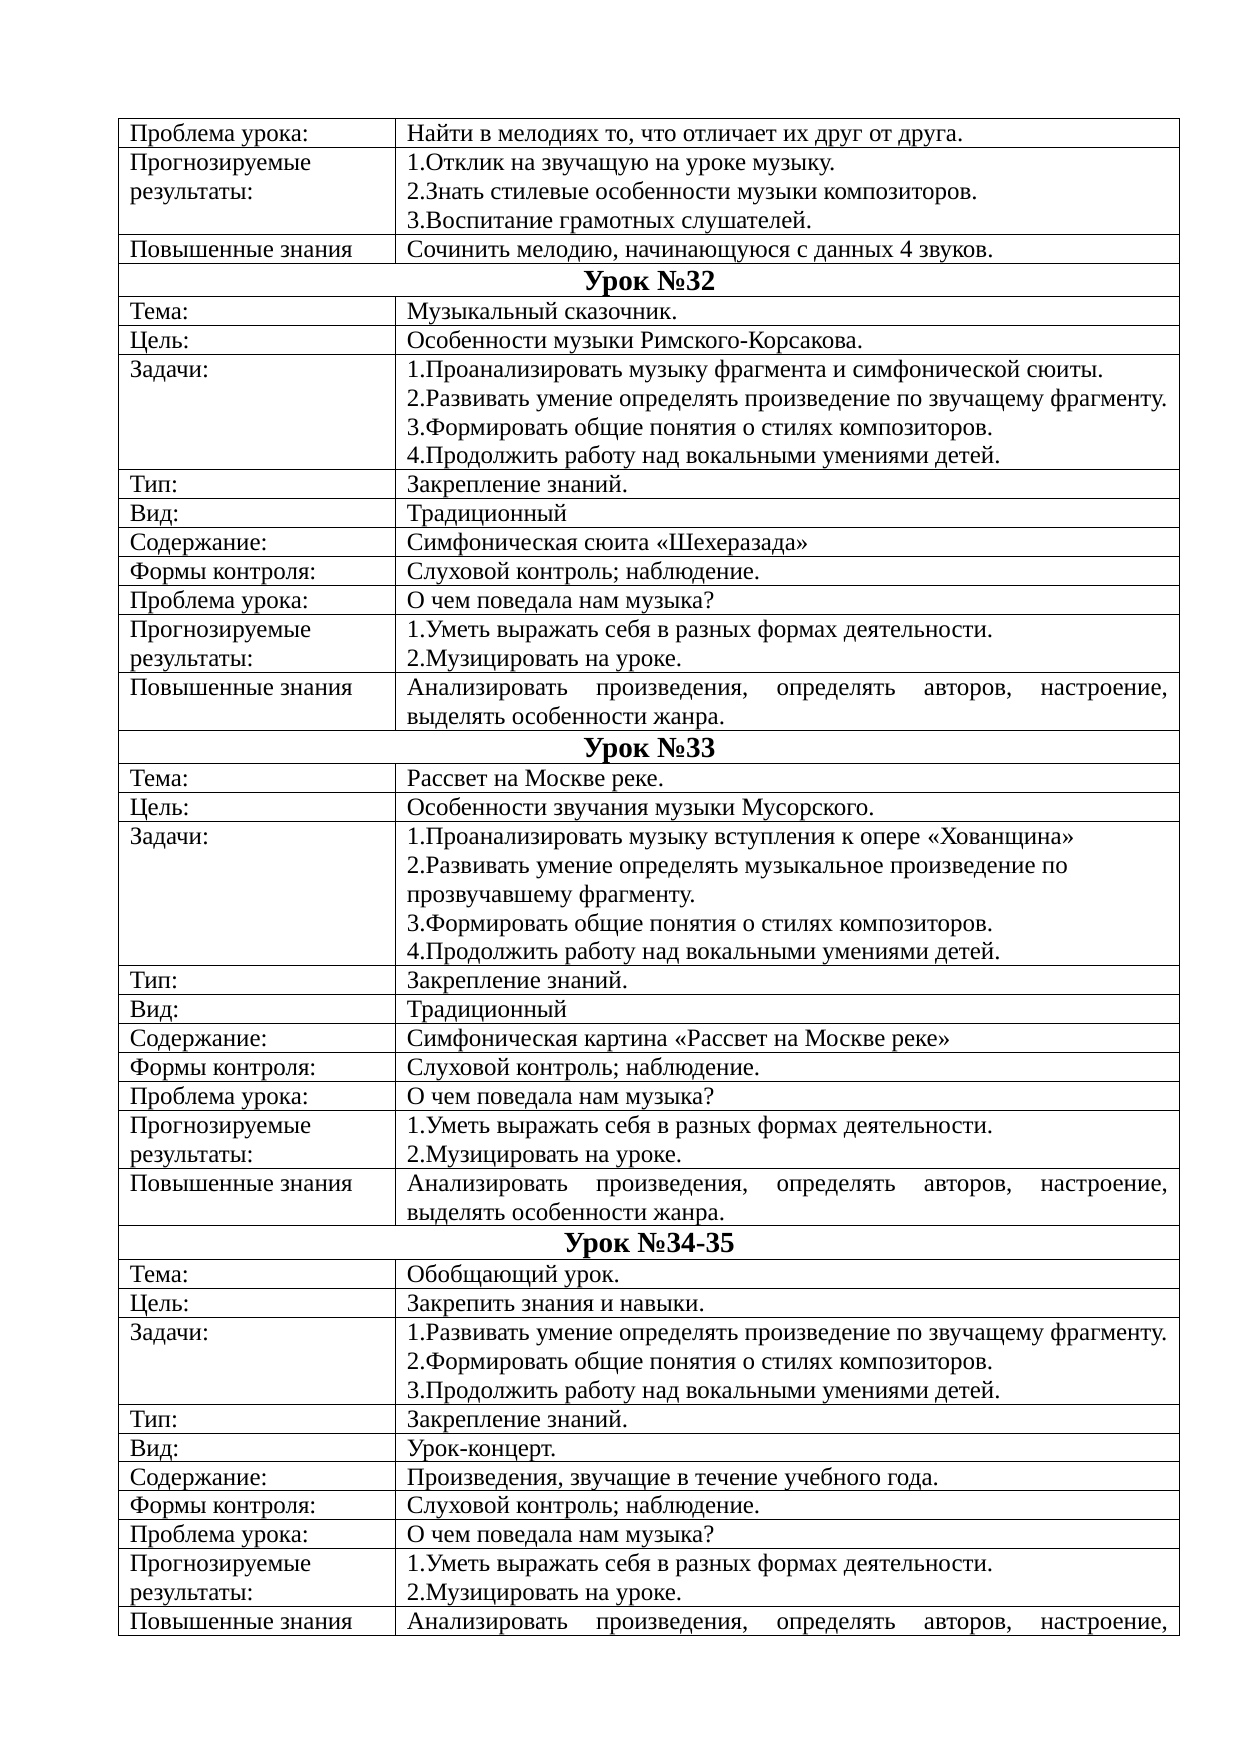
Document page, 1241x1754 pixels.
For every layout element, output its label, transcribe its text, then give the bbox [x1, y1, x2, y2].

table_cell Урок-концерт. [396, 1434, 1179, 1461]
table_cell Закрепить знания и навыки. [396, 1289, 1179, 1317]
table_cell Анализировать произведения, определять авторов, настроение, выделять особенности жанра. [396, 1169, 1179, 1225]
table_cell Урок №33 [119, 731, 1179, 763]
table_cell Задачи: [119, 355, 395, 469]
table_cell Рассвет на Москве реке. [396, 764, 1179, 792]
table_cell Повышенные знания [119, 673, 395, 729]
table_cell Содержание: [119, 1462, 395, 1490]
table_cell Формы контроля: [119, 1491, 395, 1519]
table_cell Особенности звучания музыки Мусорского. [396, 793, 1179, 821]
table_cell Содержание: [119, 1024, 395, 1052]
table_cell Традиционный [396, 499, 1179, 527]
table_cell Цель: [119, 793, 395, 821]
table_cell Прогнозируемые результаты: [119, 1549, 395, 1606]
table_cell Традиционный [396, 995, 1179, 1023]
table_cell Проблема урока: [119, 1082, 395, 1110]
table_cell Проблема урока: [119, 1520, 395, 1548]
table_cell Симфоническая сюита «Шехеразада» [396, 528, 1179, 556]
table_cell Закрепление знаний. [396, 470, 1179, 498]
table_cell Прогнозируемые результаты: [119, 1111, 395, 1168]
table_cell 1.Проанализировать музыку фрагмента и симфонической сюиты. 2.Развивать умение определять произведение по звучащему фрагменту. 3.Формировать общие понятия о стилях композиторов. 4.Продолжить работу над вокальными умениями детей. [396, 355, 1179, 469]
table_cell Закрепление знаний. [396, 1405, 1179, 1432]
table_cell Найти в мелодиях то, что отличает их друг от друга. [396, 119, 1179, 147]
table_cell Симфоническая картина «Рассвет на Москве реке» [396, 1024, 1179, 1052]
table_cell Слуховой контроль; наблюдение. [396, 1053, 1179, 1081]
table_cell О чем поведала нам музыка? [396, 1520, 1179, 1548]
table_cell Особенности музыки Римского-Корсакова. [396, 326, 1179, 354]
table_cell О чем поведала нам музыка? [396, 586, 1179, 614]
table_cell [396, 1607, 1179, 1635]
table_cell Анализировать произведения, определять авторов, настроение, выделять особенности жанра. [396, 673, 1179, 729]
table_cell Сочинить мелодию, начинающуюся с данных 4 звуков. [396, 235, 1179, 262]
table_cell 1.Отклик на звучащую на уроке музыку. 2.Знать стилевые особенности музыки композиторов. 3.Воспитание грамотных слушателей. [396, 148, 1179, 233]
table_cell Слуховой контроль; наблюдение. [396, 1491, 1179, 1519]
table_cell Вид: [119, 1434, 395, 1461]
table_cell Музыкальный сказочник. [396, 297, 1179, 325]
table_cell Задачи: [119, 1318, 395, 1403]
table_cell Содержание: [119, 528, 395, 556]
table_cell 1.Уметь выражать себя в разных формах деятельности. 2.Музицировать на уроке. [396, 615, 1179, 672]
table_cell Слуховой контроль; наблюдение. [396, 557, 1179, 585]
table_cell Урок №32 [119, 264, 1179, 296]
table_cell Повышенные знания [119, 235, 395, 262]
table_cell Повышенные знания [119, 1169, 395, 1225]
table_cell Формы контроля: [119, 1053, 395, 1081]
table_cell Прогнозируемые результаты: [119, 148, 395, 233]
table_cell Повышенные знания [119, 1607, 395, 1635]
table_cell Тема: [119, 1260, 395, 1288]
table_cell Закрепление знаний. [396, 966, 1179, 994]
table_cell Вид: [119, 995, 395, 1023]
table_cell Урок №34-35 [119, 1226, 1179, 1259]
table_cell Цель: [119, 326, 395, 354]
table_cell О чем поведала нам музыка? [396, 1082, 1179, 1110]
table_cell 1.Уметь выражать себя в разных формах деятельности. 2.Музицировать на уроке. [396, 1549, 1179, 1606]
table_cell Проблема урока: [119, 586, 395, 614]
table_cell Проблема урока: [119, 119, 395, 147]
table_cell 1.Проанализировать музыку вступления к опере «Хованщина» 2.Развивать умение определять музыкальное произведение по прозвучавшему фрагменту. 3.Формировать общие понятия о стилях композиторов. 4.Продолжить работу над вокальными умениями детей. [396, 822, 1179, 965]
table_cell Произведения, звучащие в течение учебного года. [396, 1462, 1179, 1490]
table_cell Цель: [119, 1289, 395, 1317]
table_cell Формы контроля: [119, 557, 395, 585]
table_cell Вид: [119, 499, 395, 527]
table_cell Задачи: [119, 822, 395, 965]
table_cell 1.Уметь выражать себя в разных формах деятельности. 2.Музицировать на уроке. [396, 1111, 1179, 1168]
table_cell Тема: [119, 764, 395, 792]
table_cell Тип: [119, 1405, 395, 1432]
table_cell Тема: [119, 297, 395, 325]
table_cell Обобщающий урок. [396, 1260, 1179, 1288]
table_cell 1.Развивать умение определять произведение по звучащему фрагменту. 2.Формировать общие понятия о стилях композиторов. 3.Продолжить работу над вокальными умениями детей. [396, 1318, 1179, 1403]
table_cell Тип: [119, 470, 395, 498]
table_cell Тип: [119, 966, 395, 994]
table_cell Прогнозируемые результаты: [119, 615, 395, 672]
